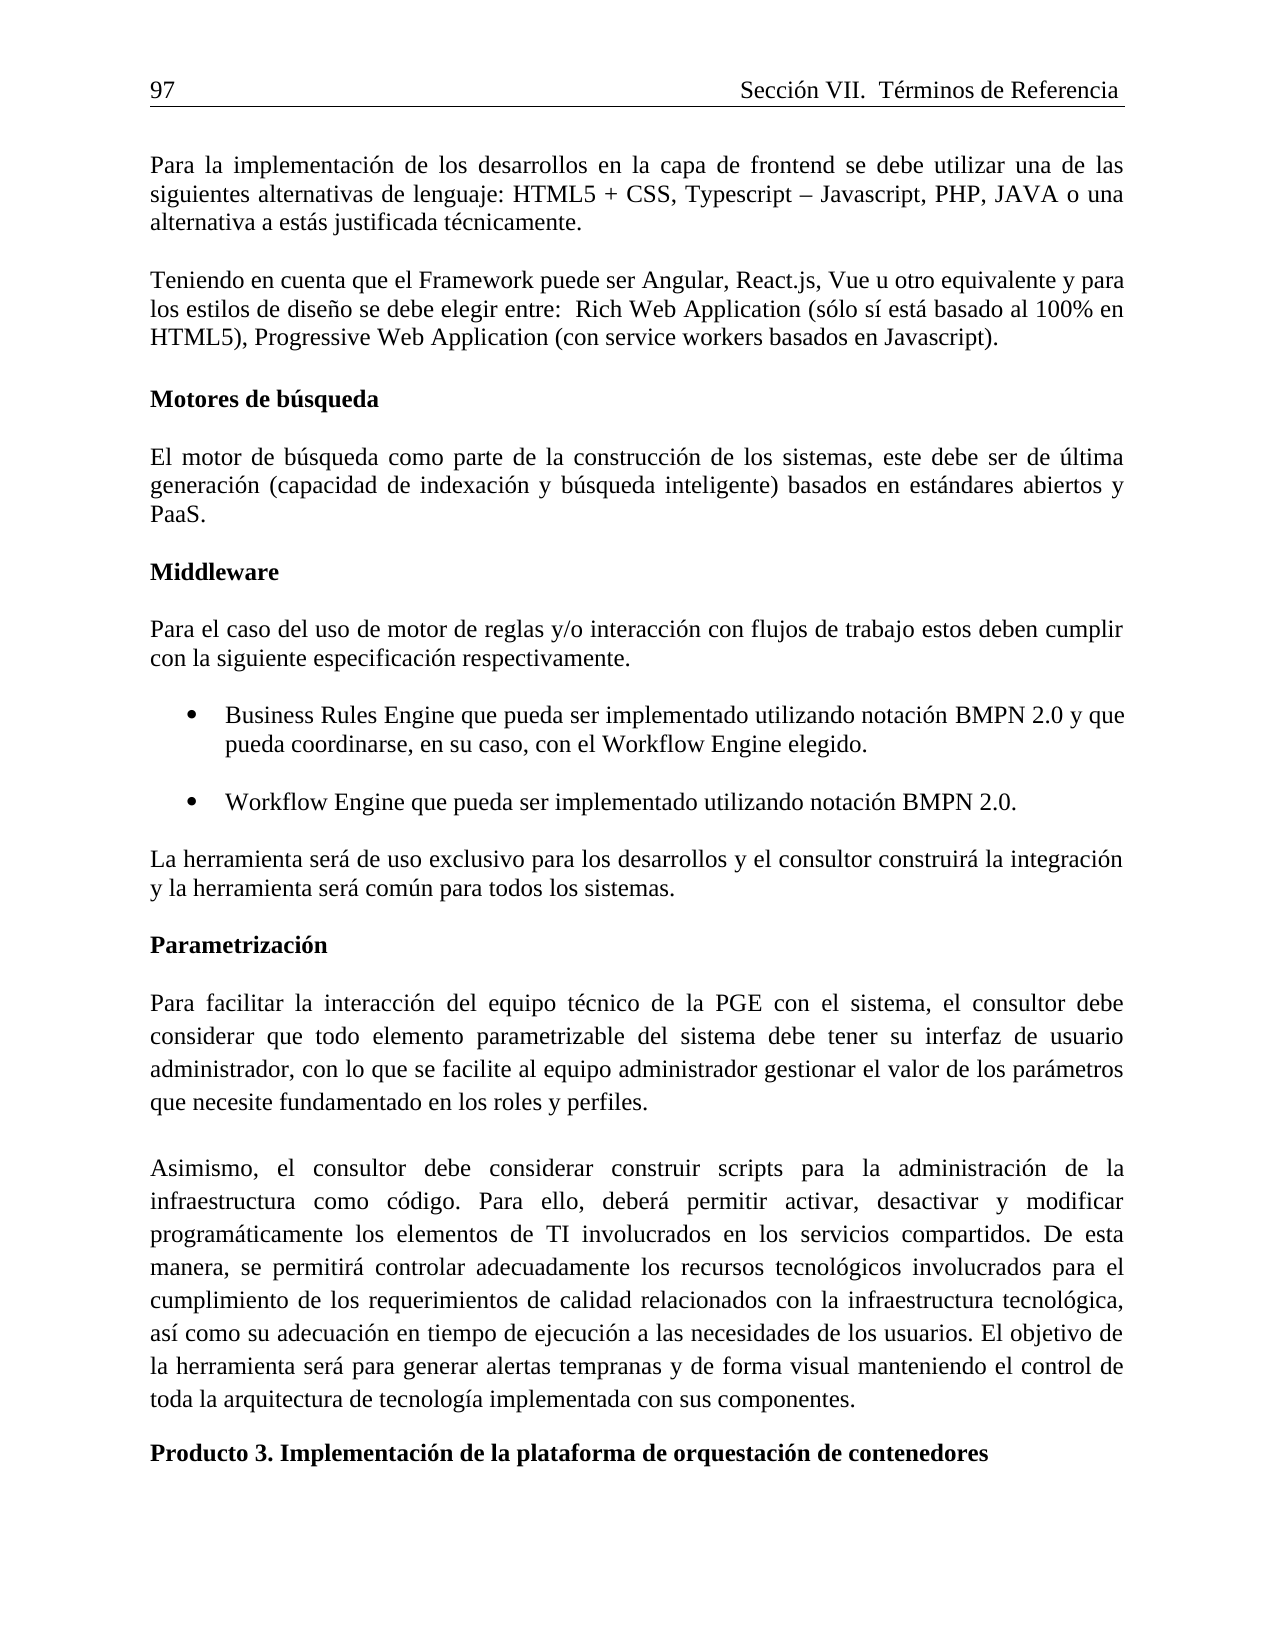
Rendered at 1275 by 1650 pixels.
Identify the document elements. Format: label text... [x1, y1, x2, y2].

list Teniendo en cuenta que el Framework puede ser Angular, React.js, Vue u otro equivalente y para los estilos de diseño se debe elegir entre: Rich Web Application (sólo sí está basado al 100% en HTML5), Progressive Web Application (con service workers basados en Javascript). [150, 265, 1125, 351]
list Workflow Engine que pueda ser implementado utilizando notación BMPN 2.0. [187, 787, 1125, 816]
list Para el caso del uso de motor de reglas y/o interacción con flujos de trabajo estos deben cumplir con la siguiente especificación respectivamente. [150, 614, 1125, 672]
list Para facilitar la interacción del equipo técnico de la PGE con el sistema, el consultor debe considerar que todo elemento parametrizable del sistema debe tener su interfaz de usuario administrador, con lo que se facilite al equipo administrador gestionar el valor de los parámetros que necesite fundamentado en los roles y perfiles. [150, 988, 1125, 1116]
list Business Rules Engine que pueda ser implementado utilizando notación BMPN 2.0 y que pueda coordinarse, en su caso, con el Workflow Engine elegido. [187, 701, 1125, 758]
list Middleware [150, 557, 1125, 586]
list Asimismo, el consultor debe considerar construir scripts para la administración de la infraestructura como código. Para ello, deberá permitir activar, desactivar y modificar programáticamente los elementos de TI involucrados en los servicios compartidos. De esta manera, se permitirá controlar adecuadamente los recursos tecnológicos involucrados para el cumplimiento de los requerimientos de calidad relacionados con la infraestructura tecnológica, así como su adecuación en tiempo de ejecución a las necesidades de los usuarios. El objetivo de la herramienta será para generar alertas tempranas y de forma visual manteniendo el control de toda la arquitectura de tecnología implementada con sus componentes. [150, 1153, 1125, 1413]
list Parametrización [150, 931, 1125, 959]
list El motor de búsqueda como parte de la construcción de los sistemas, este debe ser de última generación (capacidad de indexación y búsqueda inteligente) basados en estándares abiertos y PaaS. [150, 442, 1125, 528]
list Para la implementación de los desarrollos en la capa de frontend se debe utilizar una de las siguientes alternativas de lenguaje: HTML5 + CSS, Typescript – Javascript, PHP, JAVA o una alternativa a estás justificada técnicamente. [150, 150, 1125, 236]
list La herramienta será de uso exclusivo para los desarrollos y el consultor construirá la integración y la herramienta será común para todos los sistemas. [150, 844, 1125, 902]
text Producto 3. Implementación de la plataforma de orquestación de contenedores [150, 1438, 1125, 1467]
list Motores de búsqueda [150, 384, 1125, 413]
